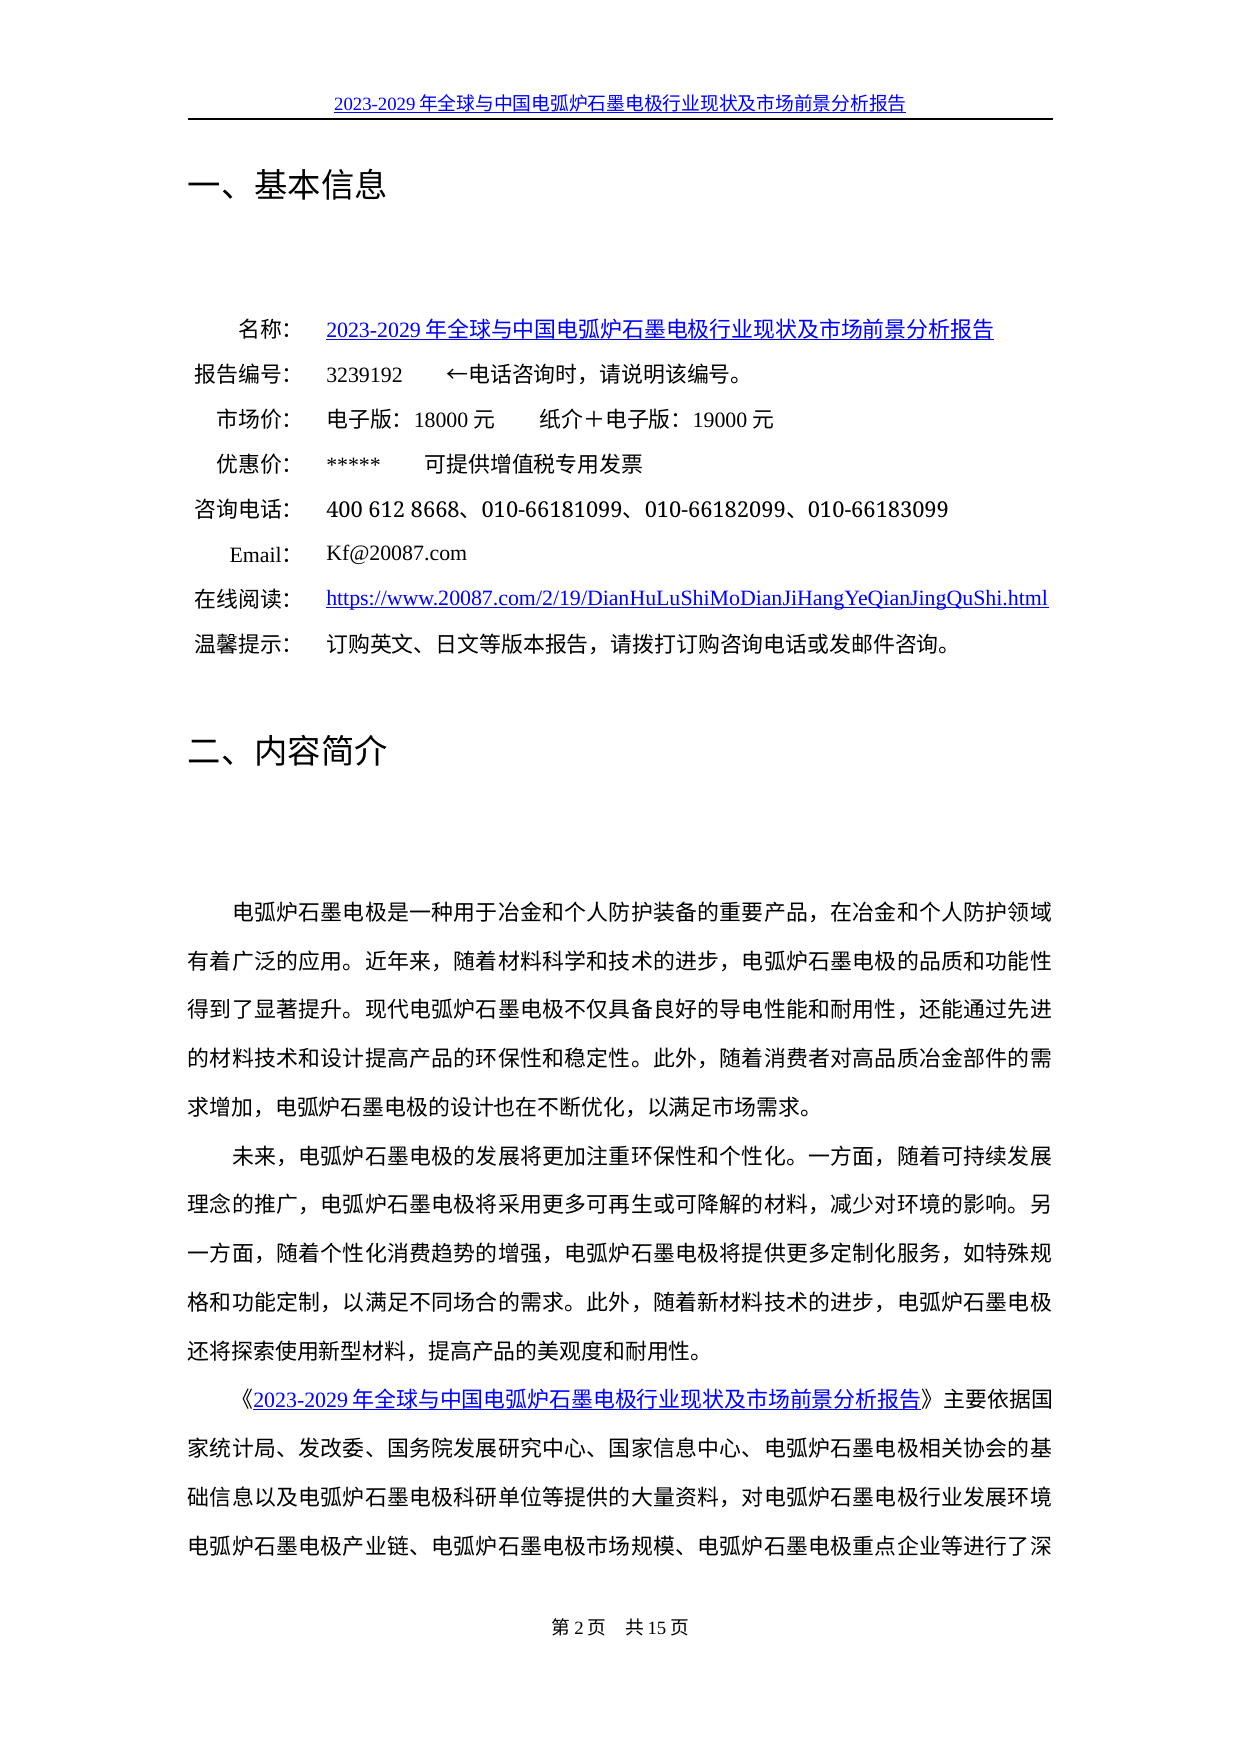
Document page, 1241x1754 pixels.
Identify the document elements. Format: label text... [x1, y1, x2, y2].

table_cell 市场价： [167, 402, 315, 447]
table_cell 咨询电话： [167, 492, 315, 537]
table_header 名称： [167, 312, 315, 357]
table_cell 3239192 ←电话咨询时，请说明该编号。 [315, 357, 1073, 402]
title 一、基本信息 [187, 150, 1053, 215]
table_cell [315, 582, 1073, 627]
table_cell 订购英文、日文等版本报告，请拨打订购咨询电话或发邮件咨询。 [315, 627, 1073, 672]
title 二、内容简介 [187, 717, 1053, 782]
table_cell Email： [167, 537, 315, 582]
table_cell 电子版：18000 元 纸介＋电子版：19000 元 [315, 402, 1073, 447]
table_cell 报告编号： [167, 357, 315, 402]
table_cell Kf@20087.com [315, 537, 1073, 582]
table_cell ***** 可提供增值税专用发票 [315, 447, 1073, 492]
table_cell 温馨提示： [167, 627, 315, 672]
table_cell 400 612 8668、010-66181099、010-66182099、010-66183099 [315, 492, 1073, 537]
table_header 2023-2029年全球与中国电弧炉石墨电极行业现状及市场前景分析报告 [315, 312, 1073, 357]
table_cell 在线阅读： [167, 582, 315, 627]
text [187, 894, 1053, 1561]
table_cell 优惠价： [167, 447, 315, 492]
